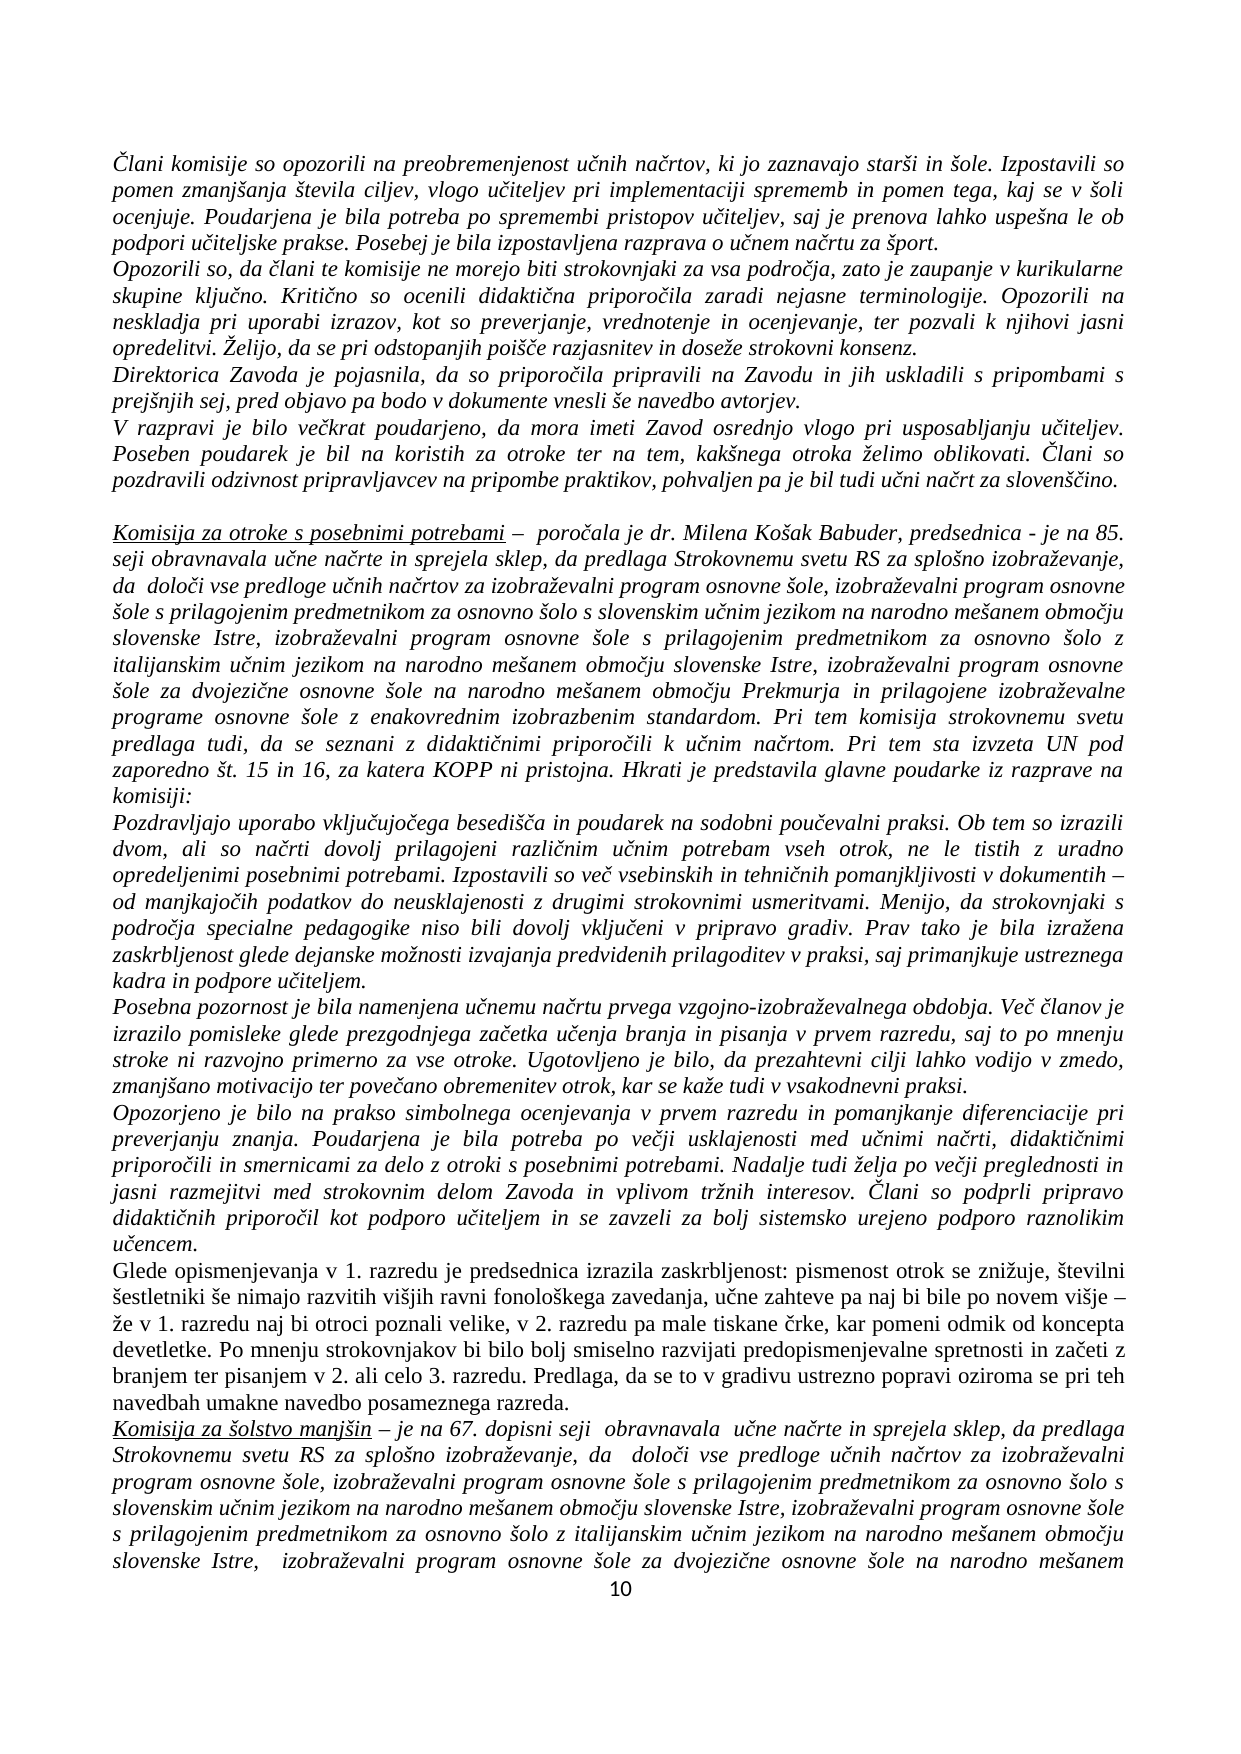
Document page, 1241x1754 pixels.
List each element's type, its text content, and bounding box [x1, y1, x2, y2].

text Pozdravljajo uporabo vključujočega besedišča in poudarek na sodobni poučevalni praksi. Ob tem so izrazili dvom, ali so načrti dovolj prilagojeni različnim učnim potrebam vseh otrok, ne le tistih z uradno opredeljenimi posebnimi potrebami. Izpostavili so več vsebinskih in tehničnih pomanjkljivosti v dokumentih – od manjkajočih podatkov do neusklajenosti z drugimi strokovnimi usmeritvami. Menijo, da strokovnjaki s področja specialne pedagogike niso bili dovolj vključeni v pripravo gradiv. Prav tako je bila izražena zaskrbljenost glede dejanske možnosti izvajanja predvidenih prilagoditev v praksi, saj primanjkuje ustreznega kadra in podpore učiteljem. [112, 809, 1128, 993]
text Opozorjeno je bilo na prakso simbolnega ocenjevanja v prvem razredu in pomanjkanje diferenciacije pri preverjanju znanja. Poudarjena je bila potreba po večji usklajenosti med učnimi načrti, didaktičnimi priporočili in smernicami za delo z otroki s posebnimi potrebami. Nadalje tudi želja po večji preglednosti in jasni razmejitvi med strokovnim delom Zavoda in vplivom tržnih interesov. Člani so podprli pripravo didaktičnih priporočil kot podporo učiteljem in se zavzeli za bolj sistemsko urejeno podporo raznolikim učencem. [112, 1099, 1128, 1257]
text Posebna pozornost je bila namenjena učnemu načrtu prvega vzgojno-izobraževalnega obdobja. Več članov je izrazilo pomisleke glede prezgodnjega začetka učenja branja in pisanja v prvem razredu, saj to po mnenju stroke ni razvojno primerno za vse otroke. Ugotovljeno je bilo, da prezahtevni cilji lahko vodijo v zmedo, zmanjšano motivacijo ter povečano obremenitev otrok, kar se kaže tudi v vsakodnevni praksi. [112, 993, 1128, 1099]
text Direktorica Zavoda je pojasnila, da so priporočila pripravili na Zavodu in jih uskladili s pripombami s prejšnjih sej, pred objavo pa bodo v dokumente vnesli še navedbo avtorjev. [112, 361, 1128, 413]
text Člani komisije so opozorili na preobremenjenost učnih načrtov, ki jo zaznavajo starši in šole. Izpostavili so pomen zmanjšanja števila ciljev, vlogo učiteljev pri implementaciji sprememb in pomen tega, kaj se v šoli ocenjuje. Poudarjena je bila potreba po spremembi pristopov učiteljev, saj je prenova lahko uspešna le ob podpori učiteljske prakse. Posebej je bila izpostavljena razprava o učnem načrtu za šport. [112, 150, 1128, 255]
text Opozorili so, da člani te komisije ne morejo biti strokovnjaki za vsa področja, zato je zaupanje v kurikularne skupine ključno. Kritično so ocenili didaktična priporočila zaradi nejasne terminologije. Opozorili na neskladja pri uporabi izrazov, kot so preverjanje, vrednotenje in ocenjevanje, ter pozvali k njihovi jasni opredelitvi. Želijo, da se pri odstopanjih poišče razjasnitev in doseže strokovni konsenz. [112, 255, 1128, 361]
text Komisija za otroke s posebnimi potrebami – poročala je dr. Milena Košak Babuder, predsednica - je na 85. seji obravnavala učne načrte in sprejela sklep, da predlaga Strokovnemu svetu RS za splošno izobraževanje, da določi vse predloge učnih načrtov za izobraževalni program osnovne šole, izobraževalni program osnovne šole s prilagojenim predmetnikom za osnovno šolo s slovenskim učnim jezikom na narodno mešanem območju slovenske Istre, izobraževalni program osnovne šole s prilagojenim predmetnikom za osnovno šolo z italijanskim učnim jezikom na narodno mešanem območju slovenske Istre, izobraževalni program osnovne šole za dvojezične osnovne šole na narodno mešanem območju Prekmurja in prilagojene izobraževalne programe osnovne šole z enakovrednim izobrazbenim standardom. Pri tem komisija strokovnemu svetu predlaga tudi, da se seznani z didaktičnimi priporočili k učnim načrtom. Pri tem sta izvzeta UN pod zaporedno št. 15 in 16, za katera KOPP ni pristojna. Hkrati je predstavila glavne poudarke iz razprave na komisiji: [112, 519, 1128, 809]
text V razpravi je bilo večkrat poudarjeno, da mora imeti Zavod osrednjo vlogo pri usposabljanju učiteljev. Poseben poudarek je bil na koristih za otroke ter na tem, kakšnega otroka želimo oblikovati. Člani so pozdravili odzivnost pripravljavcev na pripombe praktikov, pohvaljen pa je bil tudi učni načrt za slovenščino. [112, 413, 1128, 493]
text Glede opismenjevanja v 1. razredu je predsednica izrazila zaskrbljenost: pismenost otrok se znižuje, številni šestletniki še nimajo razvitih višjih ravni fonološkega zavedanja, učne zahteve pa naj bi bile po novem višje – že v 1. razredu naj bi otroci poznali velike, v 2. razredu pa male tiskane črke, kar pomeni odmik od koncepta devetletke. Po mnenju strokovnjakov bi bilo bolj smiselno razvijati predopismenjevalne spretnosti in začeti z branjem ter pisanjem v 2. ali celo 3. razredu. Predlaga, da se to v gradivu ustrezno popravi oziroma se pri teh navedbah umakne navedbo posameznega razreda. [112, 1257, 1128, 1415]
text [112, 1415, 1128, 1573]
